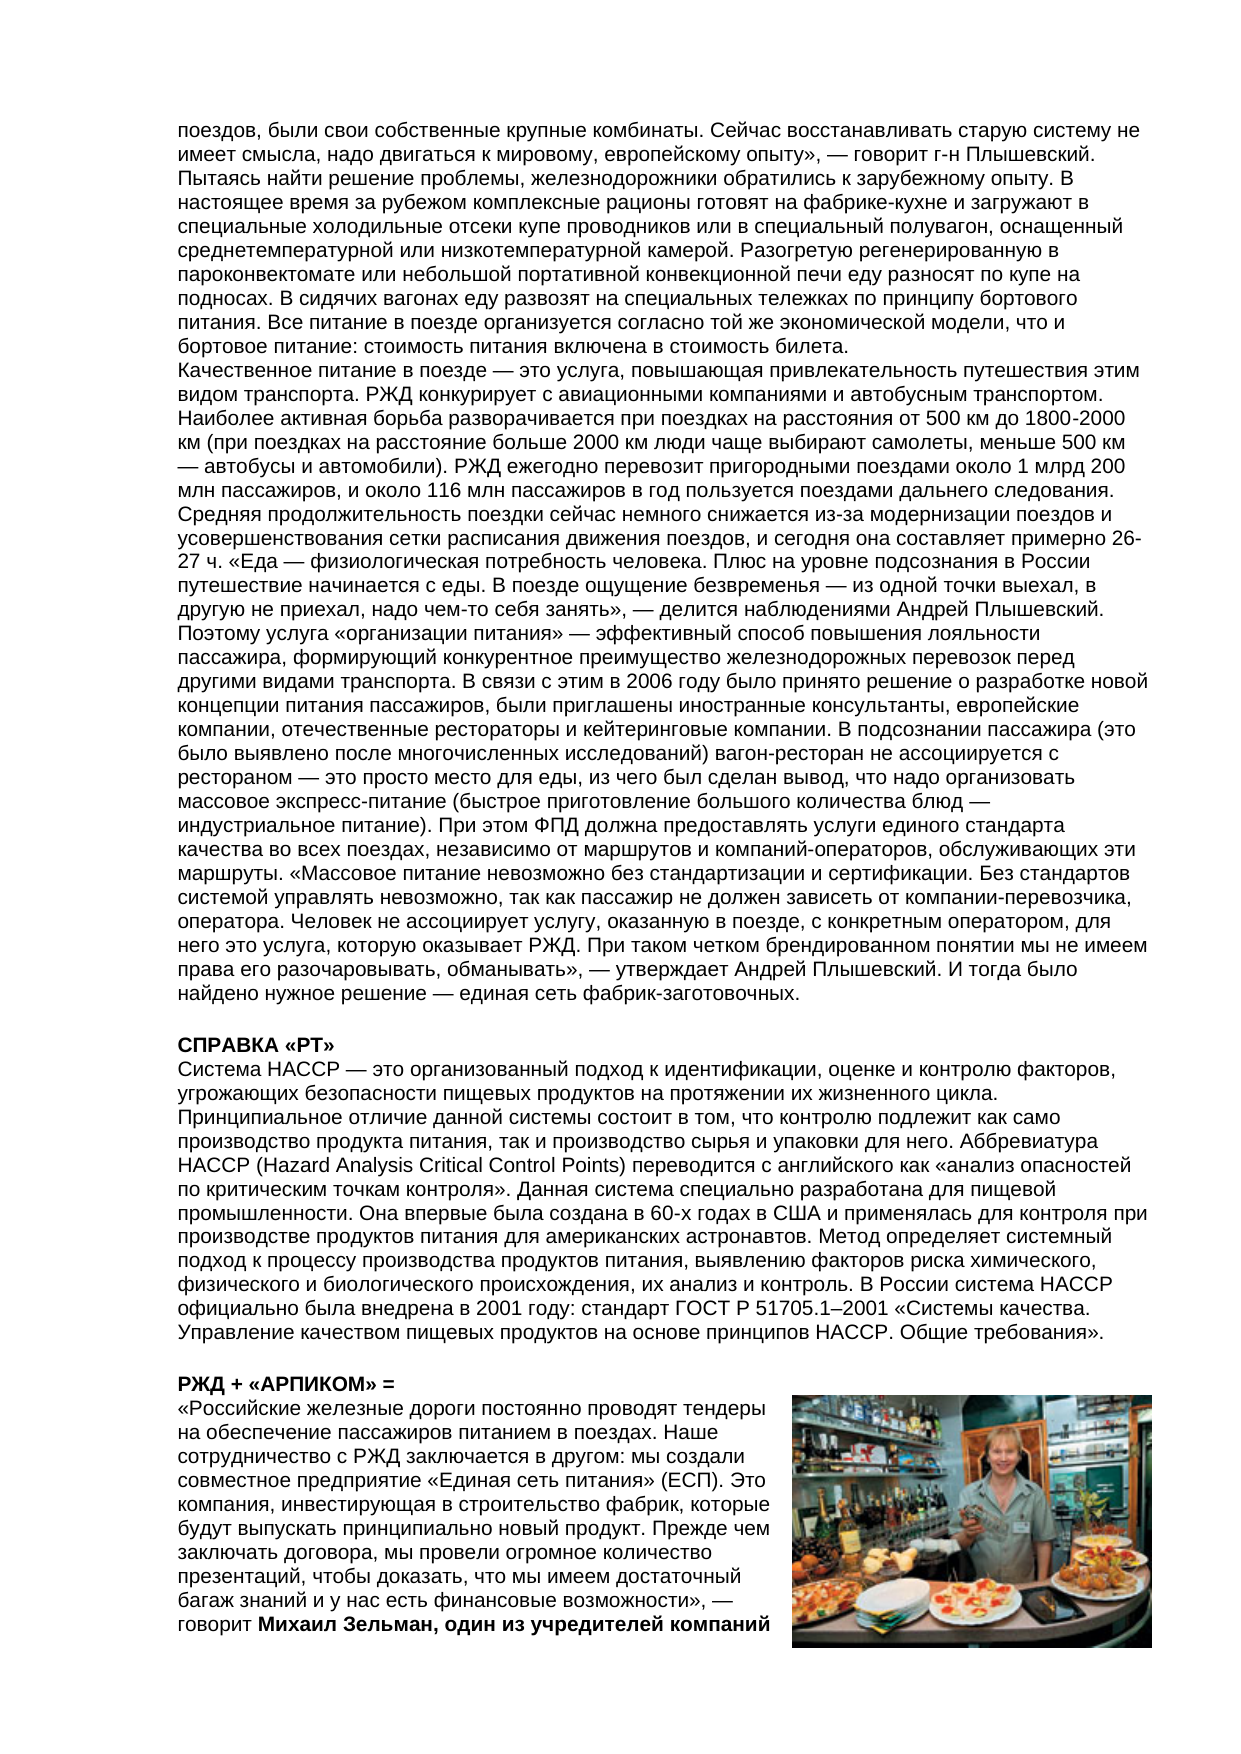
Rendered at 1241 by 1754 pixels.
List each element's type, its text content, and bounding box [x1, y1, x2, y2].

text Качественное питание в поезде — это услуга, повышающая привлекательность путешествия этим видом транспорта. РЖД конкурирует с авиационными компаниями и автобусным транспортом. Наиболее активная борьба разворачивается при поездках на расстояния от 500 км до 1800-2000 км (при поездках на расстояние больше 2000 км люди чаще выбирают самолеты, меньше 500 км — автобусы и автомобили). РЖД ежегодно перевозит пригородными поездами около 1 млрд 200 млн пассажиров, и около 116 млн пассажиров в год пользуется поездами дальнего следования. Средняя продолжительность поездки сейчас немного снижается из-за модернизации поездов и усовершенствования сетки расписания движения поездов, и сегодня она составляет примерно 26-27 ч. «Еда — физиологическая потребность человека. Плюс на уровне подсознания в России путешествие начинается с еды. В поезде ощущение безвременья — из одной точки выехал, в другую не приехал, надо чем-то себя занять», — делится наблюдениями Андрей Плышевский. Поэтому услуга «организации питания» — эффективный способ повышения лояльности пассажира, формирующий конкурентное преимущество железнодорожных перевозок перед другими видами транспорта. В связи с этим в 2006 году было принято решение о разработке новой концепции питания пассажиров, были приглашены иностранные консультанты, европейские компании, отечественные рестораторы и кейтеринговые компании. В подсознании пассажира (это было выявлено после многочисленных исследований) вагон-ресторан не ассоциируется с рестораном — это просто место для еды, из чего был сделан вывод, что надо организовать массовое экспресс-питание (быстрое приготовление большого количества блюд — индустриальное питание). При этом ФПД должна предоставлять услуги единого стандарта качества во всех поездах, независимо от маршрутов и компаний-операторов, обслуживающих эти маршруты. «Массовое питание невозможно без стандартизации и сертификации. Без стандартов системой управлять невозможно, так как пассажир не должен зависеть от компании-перевозчика, оператора. Человек не ассоциирует услугу, оказанную в поезде, с конкретным оператором, для него это услуга, которую оказывает РЖД. При таком четком брендированном понятии мы не имеем права его разочаровывать, обманывать», — утверждает Андрей Плышевский. И тогда было найдено нужное решение — единая сеть фабрик-заготовочных. [177, 358, 1152, 1004]
text РЖД + «АРПИКОМ» = [177, 1372, 1152, 1396]
text СПРАВКА «РТ» [177, 1033, 1152, 1057]
picture [792, 1395, 1152, 1648]
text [177, 118, 1152, 358]
text Система HACCP — это организованный подход к идентификации, оценке и контролю факторов, угрожающих безопасности пищевых продуктов на протяжении их жизненного цикла. Принципиальное отличие данной системы состоит в том, что контролю подлежит как само производство продукта питания, так и производство сырья и упаковки для него. Аббревиатура HACCP (Hazard Analysis Critical Control Points) переводится с английского как «анализ опасностей по критическим точкам контроля». Данная система специально разработана для пищевой промышленности. Она впервые была создана в 60-х годах в США и применялась для контроля при производстве продуктов питания для американских астронавтов. Метод определяет системный подход к процессу производства продуктов питания, выявлению факторов риска химического, физического и биологического происхождения, их анализ и контроль. В России система НАССР официально была внедрена в 2001 году: стандарт ГОСТ Р 51705.1–2001 «Системы качества. Управление качеством пищевых продуктов на основе принципов HACCP. Общие требования». [177, 1057, 1152, 1344]
